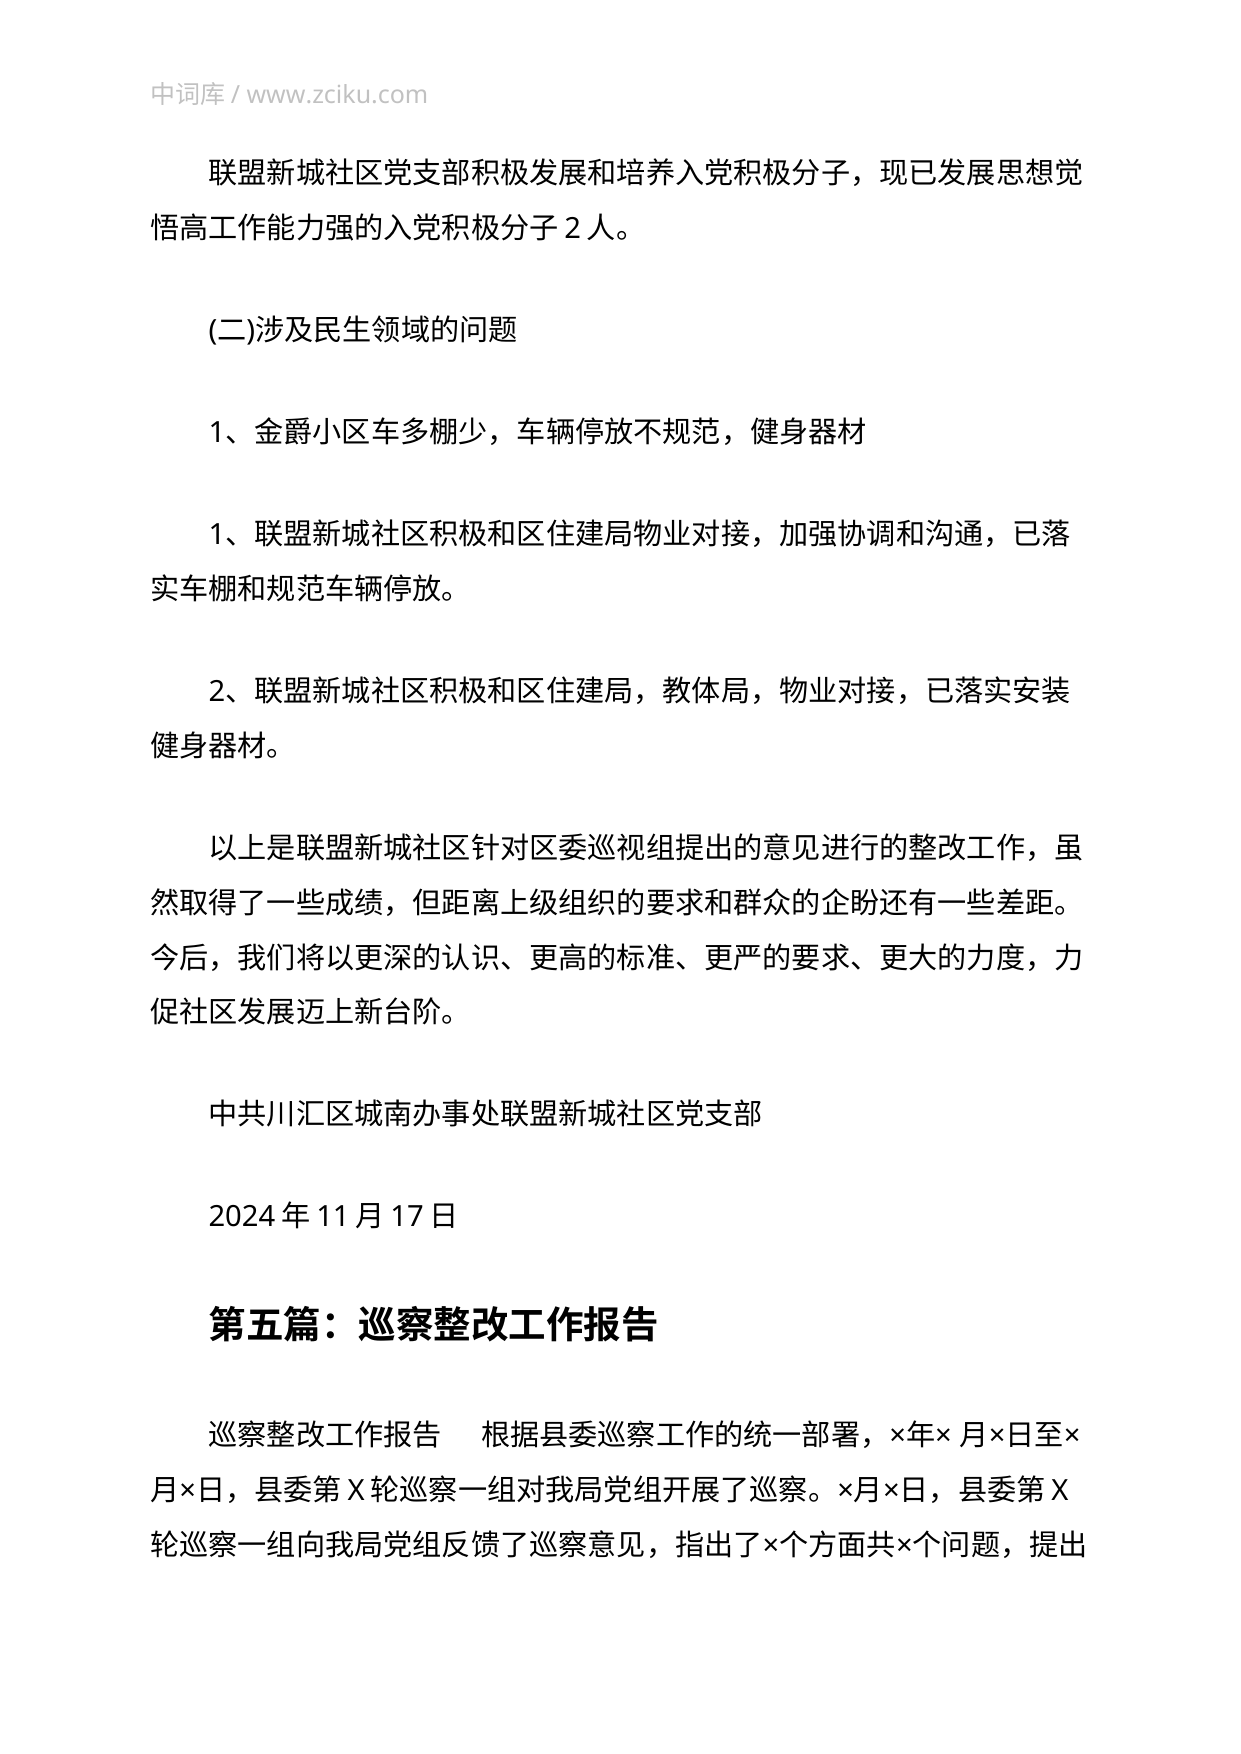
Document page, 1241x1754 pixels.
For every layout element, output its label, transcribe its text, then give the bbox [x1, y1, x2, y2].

text (二)涉及民生领域的问题 [150, 307, 1090, 349]
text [150, 1412, 1090, 1564]
text 2024年11月17日 [150, 1193, 1090, 1235]
text 1、金爵小区车多棚少，车辆停放不规范，健身器材 [150, 409, 1090, 451]
text 2、联盟新城社区积极和区住建局，教体局，物业对接，已落实安装健身器材。 [150, 668, 1090, 765]
text 中共川汇区城南办事处联盟新城社区党支部 [150, 1091, 1090, 1133]
text 第五篇：巡察整改工作报告 [150, 1294, 1090, 1349]
text 联盟新城社区党支部积极发展和培养入党积极分子，现已发展思想觉悟高工作能力强的入党积极分子2人。 [150, 150, 1090, 247]
text 以上是联盟新城社区针对区委巡视组提出的意见进行的整改工作，虽然取得了一些成绩，但距离上级组织的要求和群众的企盼还有一些差距。今后，我们将以更深的认识、更高的标准、更严的要求、更大的力度，力促社区发展迈上新台阶。 [150, 824, 1090, 1031]
text 1、联盟新城社区积极和区住建局物业对接，加强协调和沟通，已落实车棚和规范车辆停放。 [150, 511, 1090, 608]
